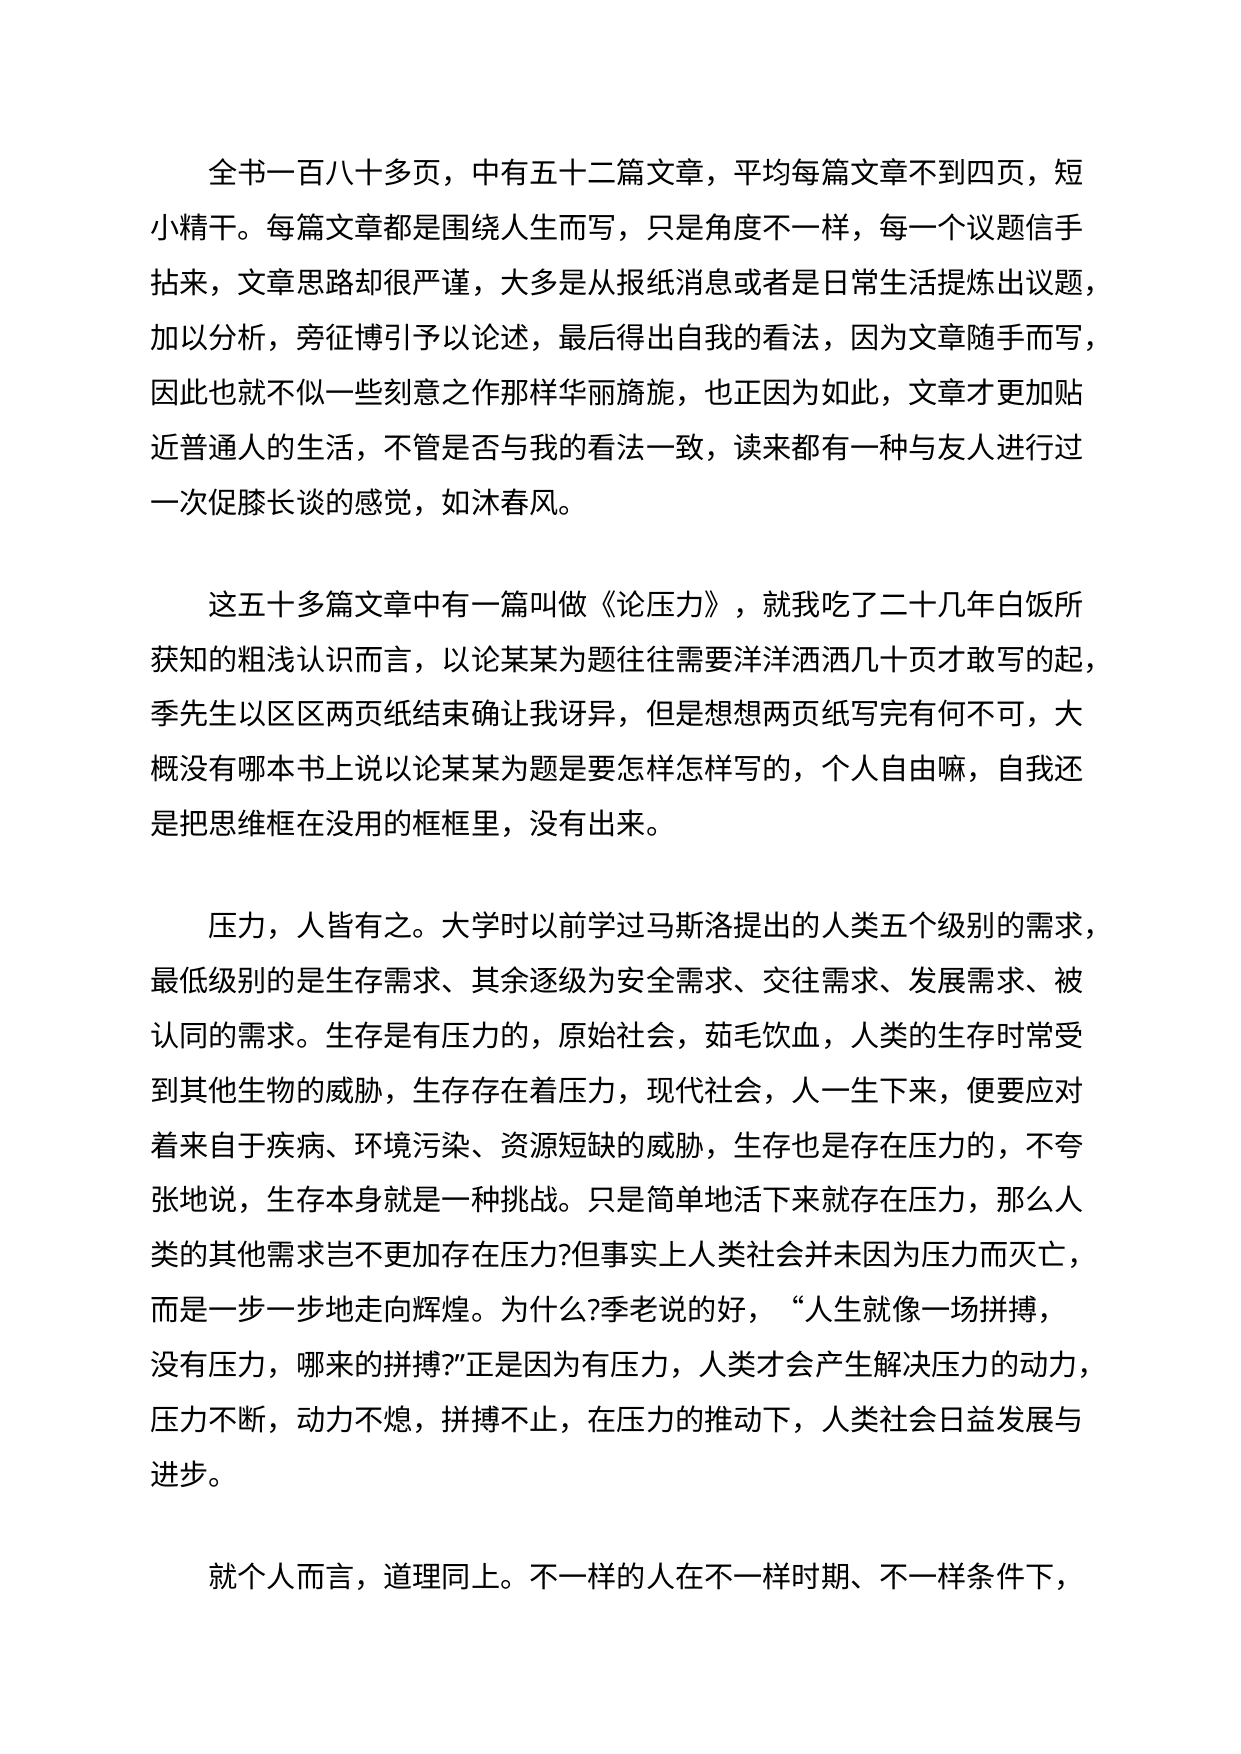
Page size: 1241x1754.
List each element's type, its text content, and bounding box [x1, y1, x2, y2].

text 压力，人皆有之。大学时以前学过马斯洛提出的人类五个级别的需求，最低级别的是生存需求、其余逐级为安全需求、交往需求、发展需求、被认同的需求。生存是有压力的，原始社会，茹毛饮血，人类的生存时常受到其他生物的威胁，生存存在着压力，现代社会，人一生下来，便要应对着来自于疾病、环境污染、资源短缺的威胁，生存也是存在压力的，不夸张地说，生存本身就是一种挑战。只是简单地活下来就存在压力，那么人类的其他需求岂不更加存在压力?但事实上人类社会并未因为压力而灭亡，而是一步一步地走向辉煌。为什么?季老说的好，“人生就像一场拼搏，没有压力，哪来的拼搏?”正是因为有压力，人类才会产生解决压力的动力，压力不断，动力不熄，拼搏不止，在压力的推动下，人类社会日益发展与进步。 [150, 902, 1090, 1494]
text 这五十多篇文章中有一篇叫做《论压力》，就我吃了二十几年白饭所获知的粗浅认识而言，以论某某为题往往需要洋洋洒洒几十页才敢写的起，季先生以区区两页纸结束确让我讶异，但是想想两页纸写完有何不可，大概没有哪本书上说以论某某为题是要怎样怎样写的，个人自由嘛，自我还是把思维框在没用的框框里，没有出来。 [150, 581, 1090, 843]
text 全书一百八十多页，中有五十二篇文章，平均每篇文章不到四页，短小精干。每篇文章都是围绕人生而写，只是角度不一样，每一个议题信手拈来，文章思路却很严谨，大多是从报纸消息或者是日常生活提炼出议题，加以分析，旁征博引予以论述，最后得出自我的看法，因为文章随手而写，因此也就不似一些刻意之作那样华丽旖旎，也正因为如此，文章才更加贴近普通人的生活，不管是否与我的看法一致，读来都有一种与友人进行过一次促膝长谈的感觉，如沐春风。 [150, 150, 1090, 522]
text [150, 1553, 1090, 1596]
